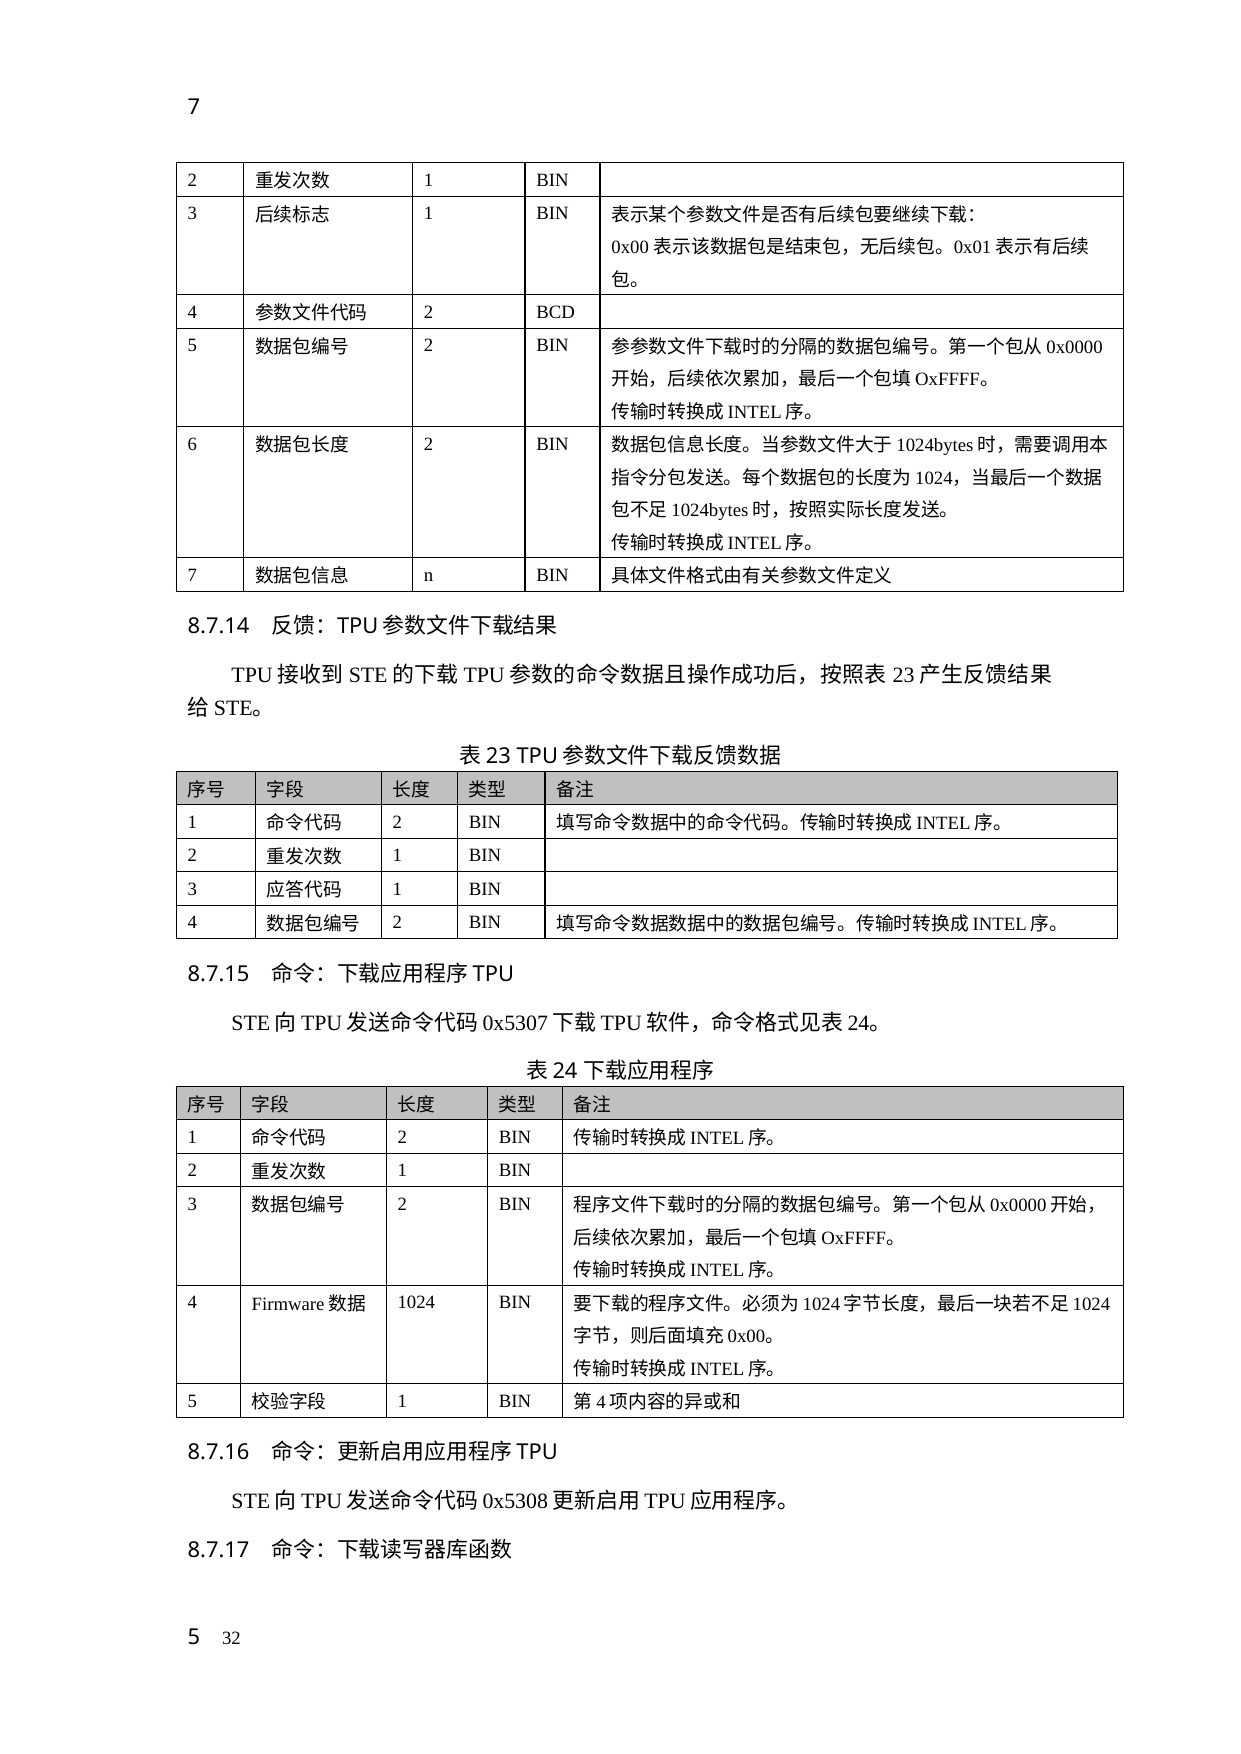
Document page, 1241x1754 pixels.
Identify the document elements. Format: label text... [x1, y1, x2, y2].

table_cell BIN [458, 872, 544, 905]
table_cell n [413, 558, 524, 591]
table_header 类型 [458, 772, 544, 804]
list 命令：下载读写器库函数 [187, 1532, 1053, 1564]
table_cell 数据包编号 [244, 329, 412, 426]
table_cell 3 [177, 1187, 240, 1285]
table_cell 4 [177, 1286, 240, 1383]
table_cell 数据包编号 [241, 1187, 386, 1285]
table_cell 表示某个参数文件是否有后续包要继续下载： 0x00 表示该数据包是结束包，无后续包。0x01 表示有后续包。 [601, 197, 1123, 294]
table_cell 校验字段 [241, 1384, 386, 1417]
table_cell 参数文件代码 [244, 295, 412, 328]
table_cell [601, 163, 1123, 196]
table_cell 2 [387, 1187, 487, 1285]
table_cell BIN [488, 1154, 562, 1186]
table_cell 1024 [387, 1286, 487, 1383]
table_cell 数据包长度 [244, 427, 412, 557]
table_cell 4 [177, 906, 255, 938]
text STE向TPU发送命令代码0x5308更新启用TPU应用程序。 [187, 1483, 1053, 1515]
table_cell 2 [177, 839, 255, 871]
table_cell 后续标志 [244, 197, 412, 294]
table_cell 1 [413, 163, 524, 196]
table_cell 重发次数 [241, 1154, 386, 1186]
table_cell 2 [177, 1154, 240, 1186]
table_cell 2 [413, 427, 524, 557]
table_cell BIN [526, 427, 599, 557]
table_cell 2 [382, 805, 457, 838]
table_cell 7 [177, 558, 243, 591]
table_cell 2 [382, 906, 457, 938]
table_cell 5 [177, 1384, 240, 1417]
text STE向TPU发送命令代码0x5307下载TPU软件，命令格式见表24。 [187, 1004, 1053, 1037]
text TPU接收到STE的下载TPU参数的命令数据且操作成功后，按照表23产生反馈结果给STE。 [187, 657, 1053, 722]
table_cell 2 [413, 295, 524, 328]
table_cell BIN [488, 1286, 562, 1383]
table_cell 重发次数 [244, 163, 412, 196]
table_cell 程序文件下载时的分隔的数据包编号。第一个包从0x0000开始，后续依次累加，最后一个包填OxFFFF。 传输时转换成INTEL序。 [563, 1187, 1123, 1285]
table_cell BIN [526, 329, 599, 426]
table_cell BIN [526, 558, 599, 591]
table_header 序号 [177, 772, 255, 804]
table_cell 2 [413, 329, 524, 426]
table_cell BIN [488, 1384, 562, 1417]
table_header 备注 [546, 772, 1117, 804]
table_cell 命令代码 [256, 805, 381, 838]
table_cell 1 [177, 1120, 240, 1153]
table_cell BIN [488, 1120, 562, 1153]
table_cell [546, 839, 1117, 871]
table_cell BIN [488, 1187, 562, 1285]
table_cell 数据包编号 [256, 906, 381, 938]
table_cell 数据包信息长度。当参数文件大于1024bytes时，需要调用本指令分包发送。每个数据包的长度为1024，当最后一个数据包不足1024bytes时，按照实际长度发送。 传输时转换成INTEL序。 [601, 427, 1123, 557]
table_cell Firmware数据 [241, 1286, 386, 1383]
table_header 字段 [256, 772, 381, 804]
table_cell BIN [526, 163, 599, 196]
table_cell 6 [177, 427, 243, 557]
list 命令：下载应用程序TPU [187, 956, 1053, 988]
table_cell 3 [177, 872, 255, 905]
table_cell 1 [413, 197, 524, 294]
table_header 字段 [241, 1087, 386, 1119]
table_cell 1 [382, 839, 457, 871]
table_cell 2 [177, 163, 243, 196]
table_cell 2 [387, 1120, 487, 1153]
table_header 长度 [382, 772, 457, 804]
table_cell 1 [387, 1384, 487, 1417]
table_cell 3 [177, 197, 243, 294]
table_header 序号 [177, 1087, 240, 1119]
table_cell 1 [177, 805, 255, 838]
table_cell BCD [526, 295, 599, 328]
table_cell 数据包信息 [244, 558, 412, 591]
table_cell [601, 295, 1123, 328]
table_cell 4 [177, 295, 243, 328]
table_cell 5 [177, 329, 243, 426]
table_cell 参参数文件下载时的分隔的数据包编号。第一个包从0x0000开始，后续依次累加，最后一个包填OxFFFF。 传输时转换成INTEL序。 [601, 329, 1123, 426]
table_cell BIN [458, 805, 544, 838]
table_cell 1 [382, 872, 457, 905]
table_cell 命令代码 [241, 1120, 386, 1153]
table_cell 具体文件格式由有关参数文件定义 [601, 558, 1123, 591]
table_header 类型 [488, 1087, 562, 1119]
table_cell 1 [387, 1154, 487, 1186]
table_cell 应答代码 [256, 872, 381, 905]
table_cell BIN [526, 197, 599, 294]
list 反馈：TPU参数文件下载结果 [187, 608, 1053, 641]
table_cell BIN [458, 839, 544, 871]
table_cell 填写命令数据数据中的数据包编号。传输时转换成INTEL序。 [546, 906, 1117, 938]
table_cell 填写命令数据中的命令代码。传输时转换成INTEL序。 [546, 805, 1117, 838]
list 命令：更新启用应用程序TPU [187, 1434, 1053, 1467]
table_cell 重发次数 [256, 839, 381, 871]
text 表24 下载应用程序 [187, 1053, 1053, 1086]
table_cell [546, 872, 1117, 905]
table_cell [563, 1154, 1123, 1186]
table_cell 第4项内容的异或和 [563, 1384, 1123, 1417]
table_cell 传输时转换成INTEL序。 [563, 1120, 1123, 1153]
text 表23 TPU参数文件下载反馈数据 [187, 738, 1053, 771]
table_header 备注 [563, 1087, 1123, 1119]
table_cell BIN [458, 906, 544, 938]
table_header 长度 [387, 1087, 487, 1119]
table_cell 要下载的程序文件。必须为1024字节长度，最后一块若不足1024字节，则后面填充0x00。 传输时转换成INTEL序。 [563, 1286, 1123, 1383]
